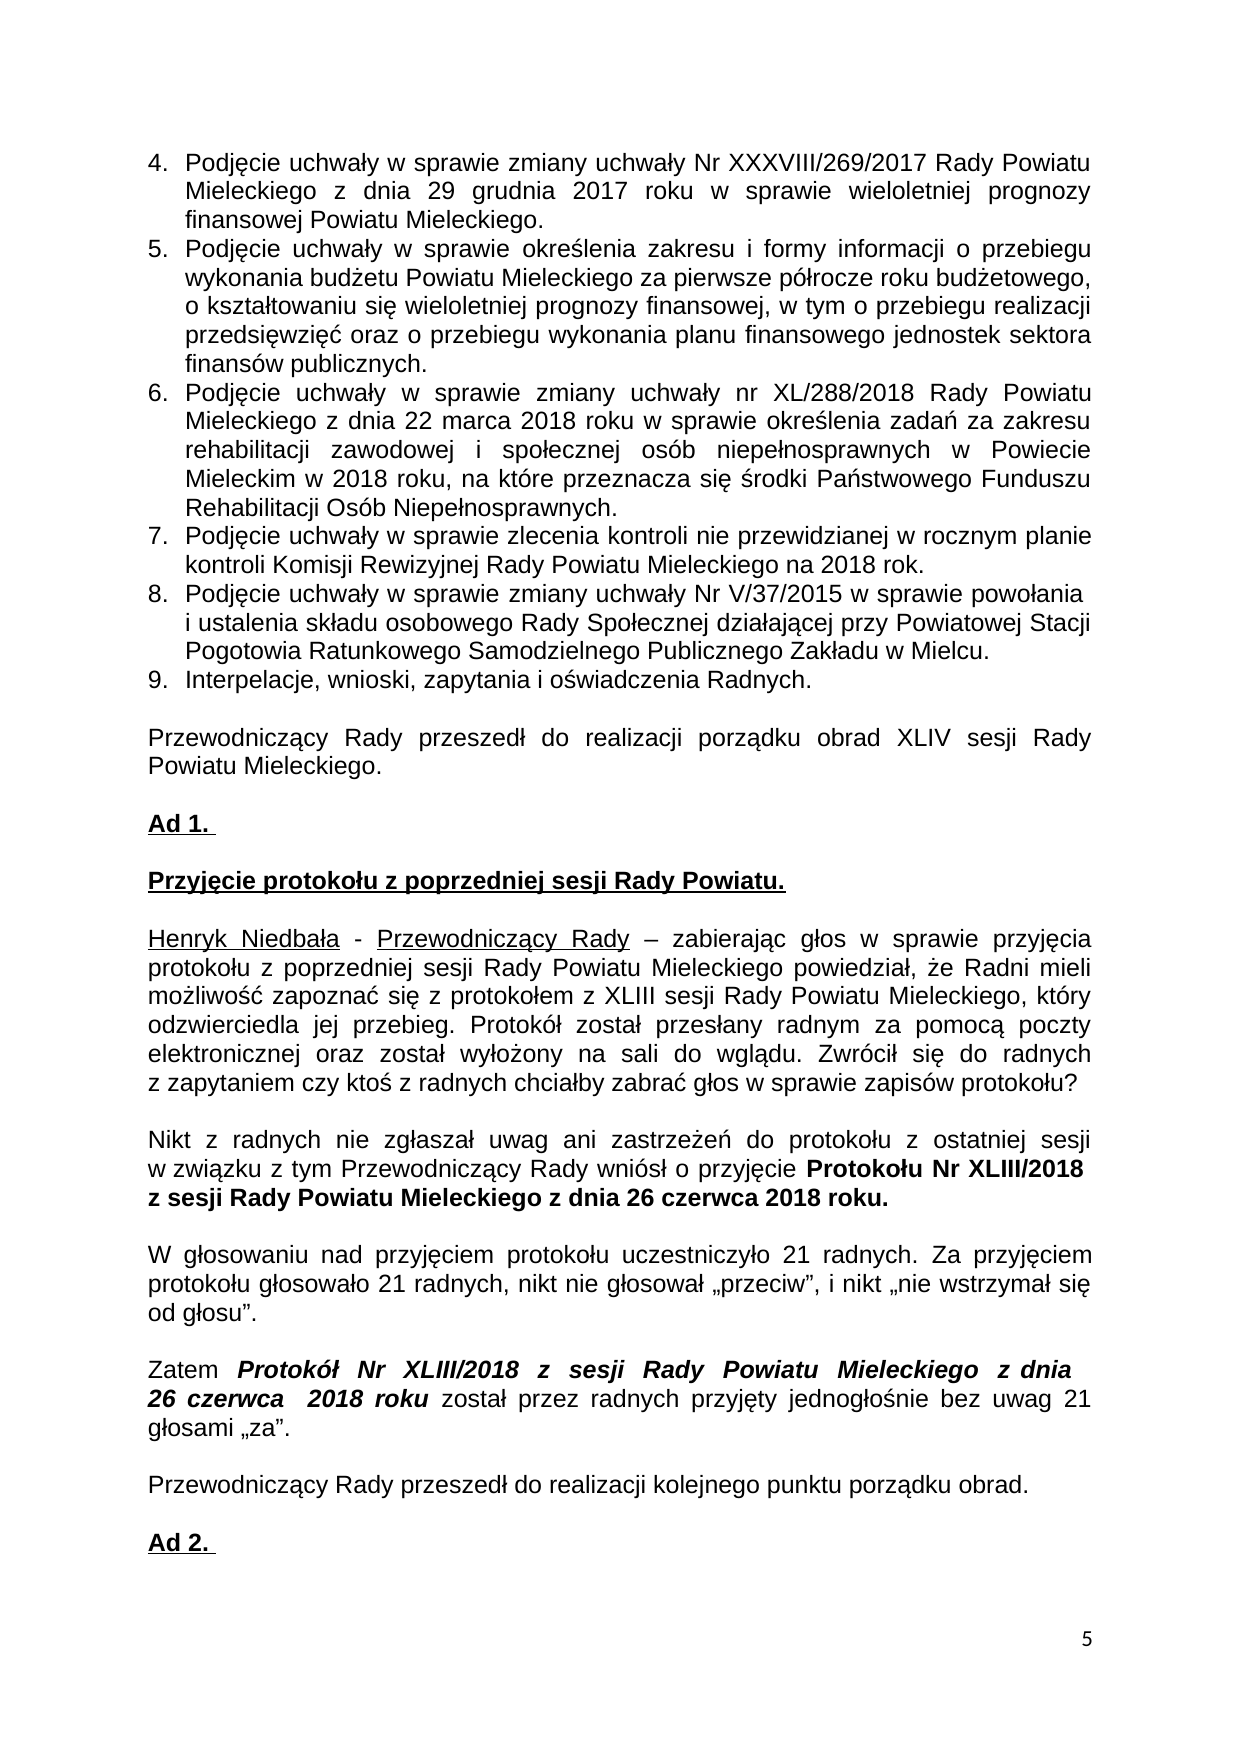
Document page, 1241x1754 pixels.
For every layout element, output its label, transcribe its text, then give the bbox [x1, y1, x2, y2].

text Zatem Protokół Nr XLIII/2018 z sesji Rady Powiatu Mieleckiego z dnia 26 czerwca 2018 roku został przez radnych przyjęty jednogłośnie bez uwag 21 głosami „za”. [148, 1355, 1093, 1441]
list Podjęcie uchwały w sprawie zlecenia kontroli nie przewidzianej w rocznym planie kontroli Komisji Rewizyjnej Rady Powiatu Mieleckiego na 2018 rok. [148, 521, 1093, 579]
list Podjęcie uchwały w sprawie zmiany uchwały Nr XXXVIII/269/2017 Rady Powiatu Mieleckiego z dnia 29 grudnia 2017 roku w sprawie wieloletniej prognozy finansowej Powiatu Mieleckiego. [148, 148, 1093, 234]
text Przyjęcie protokołu z poprzedniej sesji Rady Powiatu. [148, 866, 1093, 895]
text Ad 2. [148, 1528, 1093, 1556]
text Przewodniczący Rady przeszedł do realizacji kolejnego punktu porządku obrad. [148, 1470, 1093, 1499]
list Podjęcie uchwały w sprawie zmiany uchwały Nr V/37/2015 w sprawie powołania i ustalenia składu osobowego Rady Społecznej działającej przy Powiatowej Stacji Pogotowia Ratunkowego Samodzielnego Publicznego Zakładu w Mielcu. [148, 579, 1093, 665]
text Ad 1. [148, 809, 1093, 838]
text Henryk Niedbała - Przewodniczący Rady – zabierając głos w sprawie przyjęcia protokołu z poprzedniej sesji Rady Powiatu Mieleckiego powiedział, że Radni mieli możliwość zapoznać się z protokołem z XLIII sesji Rady Powiatu Mieleckiego, który odzwierciedla jej przebieg. Protokół został przesłany radnym za pomocą poczty elektronicznej oraz został wyłożony na sali do wglądu. Zwrócił się do radnych z zapytaniem czy ktoś z radnych chciałby zabrać głos w sprawie zapisów protokołu? [148, 924, 1093, 1096]
list Podjęcie uchwały w sprawie określenia zakresu i formy informacji o przebiegu wykonania budżetu Powiatu Mieleckiego za pierwsze półrocze roku budżetowego, o kształtowaniu się wieloletniej prognozy finansowej, w tym o przebiegu realizacji przedsięwzięć oraz o przebiegu wykonania planu finansowego jednostek sektora finansów publicznych. [148, 234, 1093, 378]
list Interpelacje, wnioski, zapytania i oświadczenia Radnych. [148, 665, 1093, 694]
text Przewodniczący Rady przeszedł do realizacji porządku obrad XLIV sesji Rady Powiatu Mieleckiego. [148, 723, 1093, 780]
text Nikt z radnych nie zgłaszał uwag ani zastrzeżeń do protokołu z ostatniej sesji w związku z tym Przewodniczący Rady wniósł o przyjęcie Protokołu Nr XLIII/2018 z sesji Rady Powiatu Mieleckiego z dnia 26 czerwca 2018 roku. [148, 1125, 1093, 1211]
text W głosowaniu nad przyjęciem protokołu uczestniczyło 21 radnych. Za przyjęciem protokołu głosowało 21 radnych, nikt nie głosował „przeciw”, i nikt „nie wstrzymał się od głosu”. [148, 1240, 1093, 1326]
list Podjęcie uchwały w sprawie zmiany uchwały nr XL/288/2018 Rady Powiatu Mieleckiego z dnia 22 marca 2018 roku w sprawie określenia zadań za zakresu rehabilitacji zawodowej i społecznej osób niepełnosprawnych w Powiecie Mieleckim w 2018 roku, na które przeznacza się środki Państwowego Funduszu Rehabilitacji Osób Niepełnosprawnych. [148, 378, 1093, 521]
